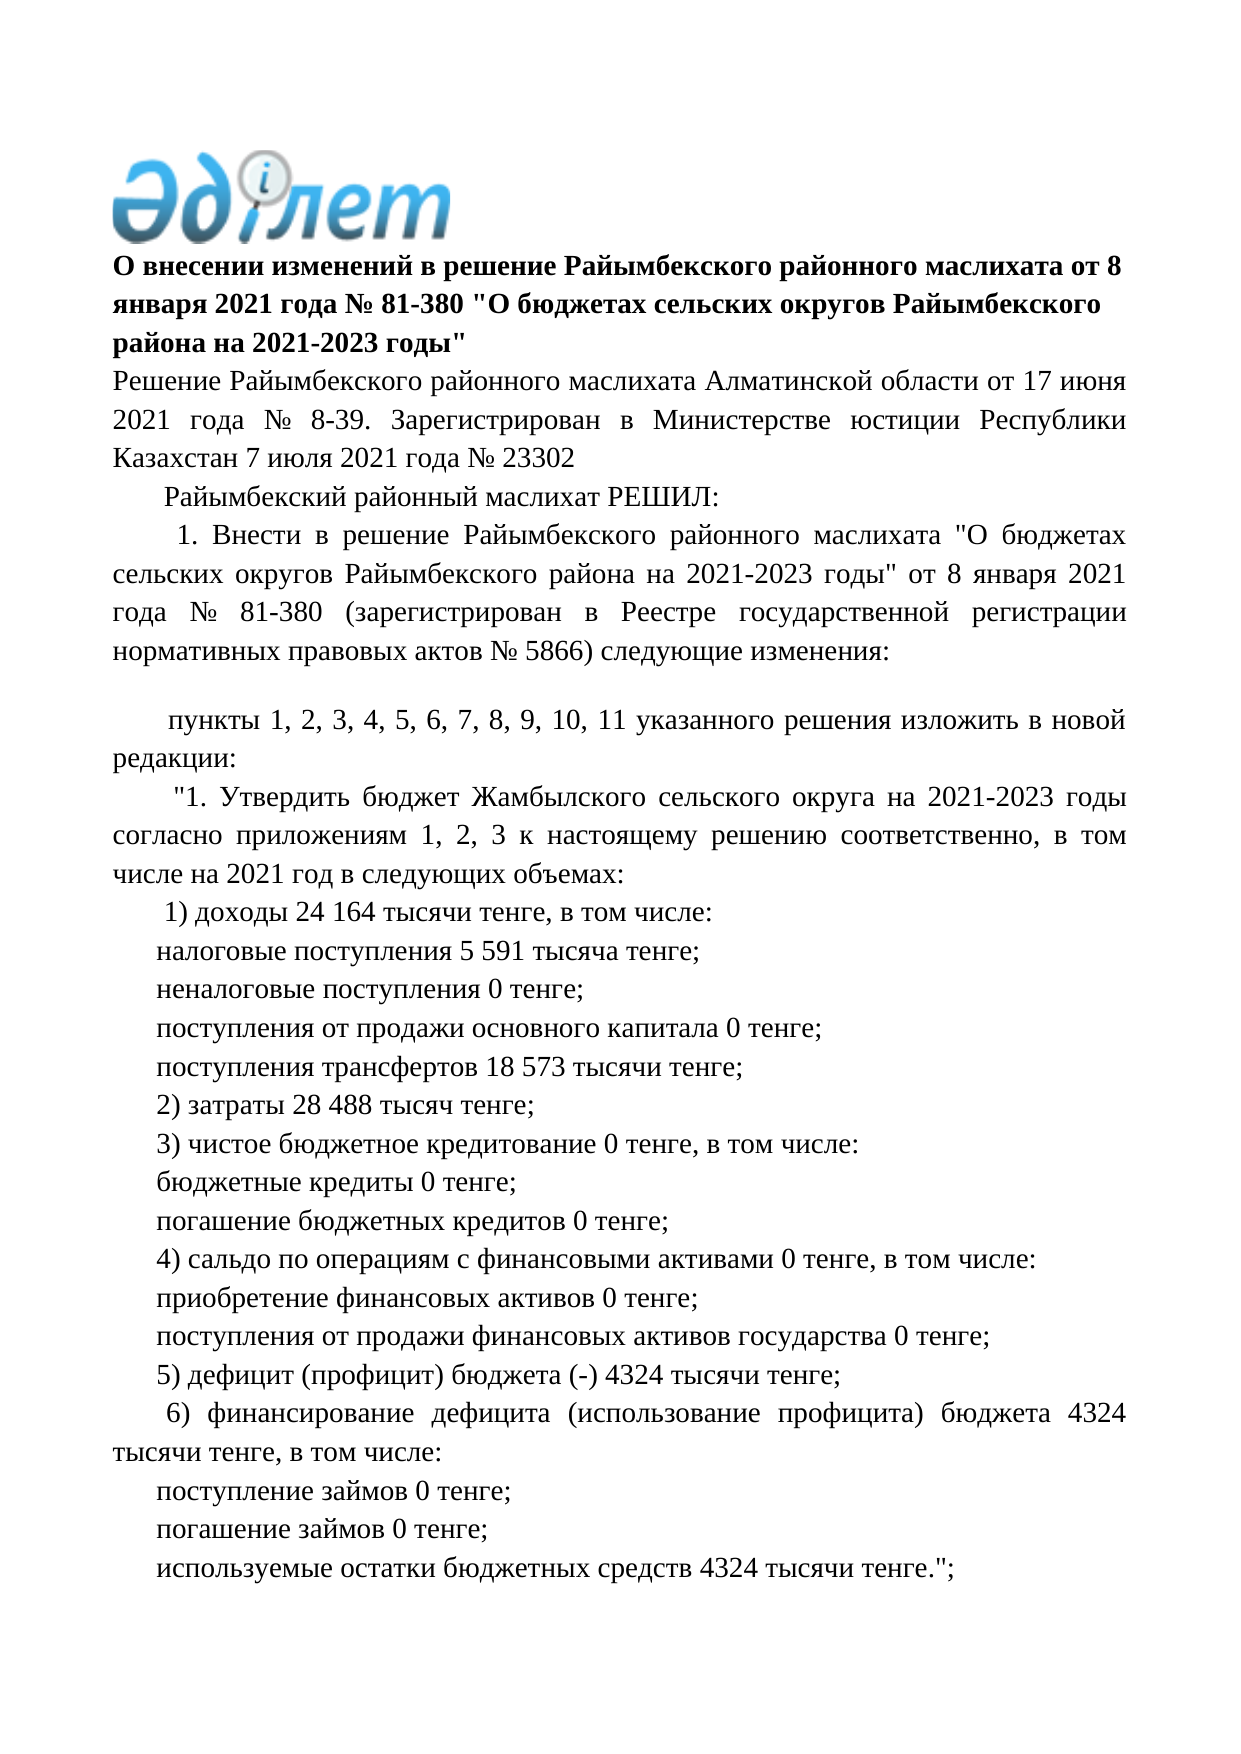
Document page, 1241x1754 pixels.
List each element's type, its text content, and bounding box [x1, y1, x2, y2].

text погашение займов 0 тенге; [112, 1511, 1128, 1545]
text бюджетные кредиты 0 тенге; [112, 1164, 1128, 1198]
picture [112, 150, 451, 244]
text приобретение финансовых активов 0 тенге; [112, 1280, 1128, 1313]
text Решение Райымбекского районного маслихата Алматинской области от 17 июня 2021 года № 8-39. Зарегистрирован в Министерстве юстиции Республики Казахстан 7 июля 2021 года № 23302 [112, 363, 1128, 474]
text пункты 1, 2, 3, 4, 5, 6, 7, 8, 9, 10, 11 указанного решения изложить в новой редакции: [112, 702, 1128, 774]
text 1. Внести в решение Райымбекского районного маслихата "О бюджетах сельских округов Райымбекского района на 2021-2023 годы" от 8 января 2021 года № 81-380 (зарегистрирован в Реестре государственной регистрации нормативных правовых актов № 5866) следующие изменения: [112, 517, 1128, 667]
text 6) финансирование дефицита (использование профицита) бюджета 4324 тысячи тенге, в том числе: [112, 1396, 1128, 1468]
text "1. Утвердить бюджет Жамбылского сельского округа на 2021-2023 годы согласно приложениям 1, 2, 3 к настоящему решению соответственно, в том числе на 2021 год в следующих объемах: [112, 779, 1128, 889]
text погашение бюджетных кредитов 0 тенге; [112, 1203, 1128, 1236]
text 4) сальдо по операциям с финансовыми активами 0 тенге, в том числе: [112, 1241, 1128, 1275]
text неналоговые поступления 0 тенге; [112, 972, 1128, 1005]
text поступления от продажи основного капитала 0 тенге; [112, 1010, 1128, 1044]
text поступления трансфертов 18 573 тысячи тенге; [112, 1049, 1128, 1082]
text Райымбекский районный маслихат РЕШИЛ: [112, 479, 1128, 512]
text О внесении изменений в решение Райымбекского районного маслихата от 8 января 2021 года № 81-380 "О бюджетах сельских округов Райымбекского района на 2021-2023 годы" [112, 248, 1128, 358]
text 1) доходы 24 164 тысячи тенге, в том числе: [112, 894, 1128, 928]
text поступления от продажи финансовых активов государства 0 тенге; [112, 1318, 1128, 1352]
text 5) дефицит (профицит) бюджета (-) 4324 тысячи тенге; [112, 1357, 1128, 1391]
text используемые остатки бюджетных средств 4324 тысячи тенге."; [112, 1550, 1128, 1583]
text налоговые поступления 5 591 тысяча тенге; [112, 933, 1128, 967]
text 3) чистое бюджетное кредитование 0 тенге, в том числе: [112, 1126, 1128, 1159]
text 2) затраты 28 488 тысяч тенге; [112, 1087, 1128, 1121]
text поступление займов 0 тенге; [112, 1473, 1128, 1506]
